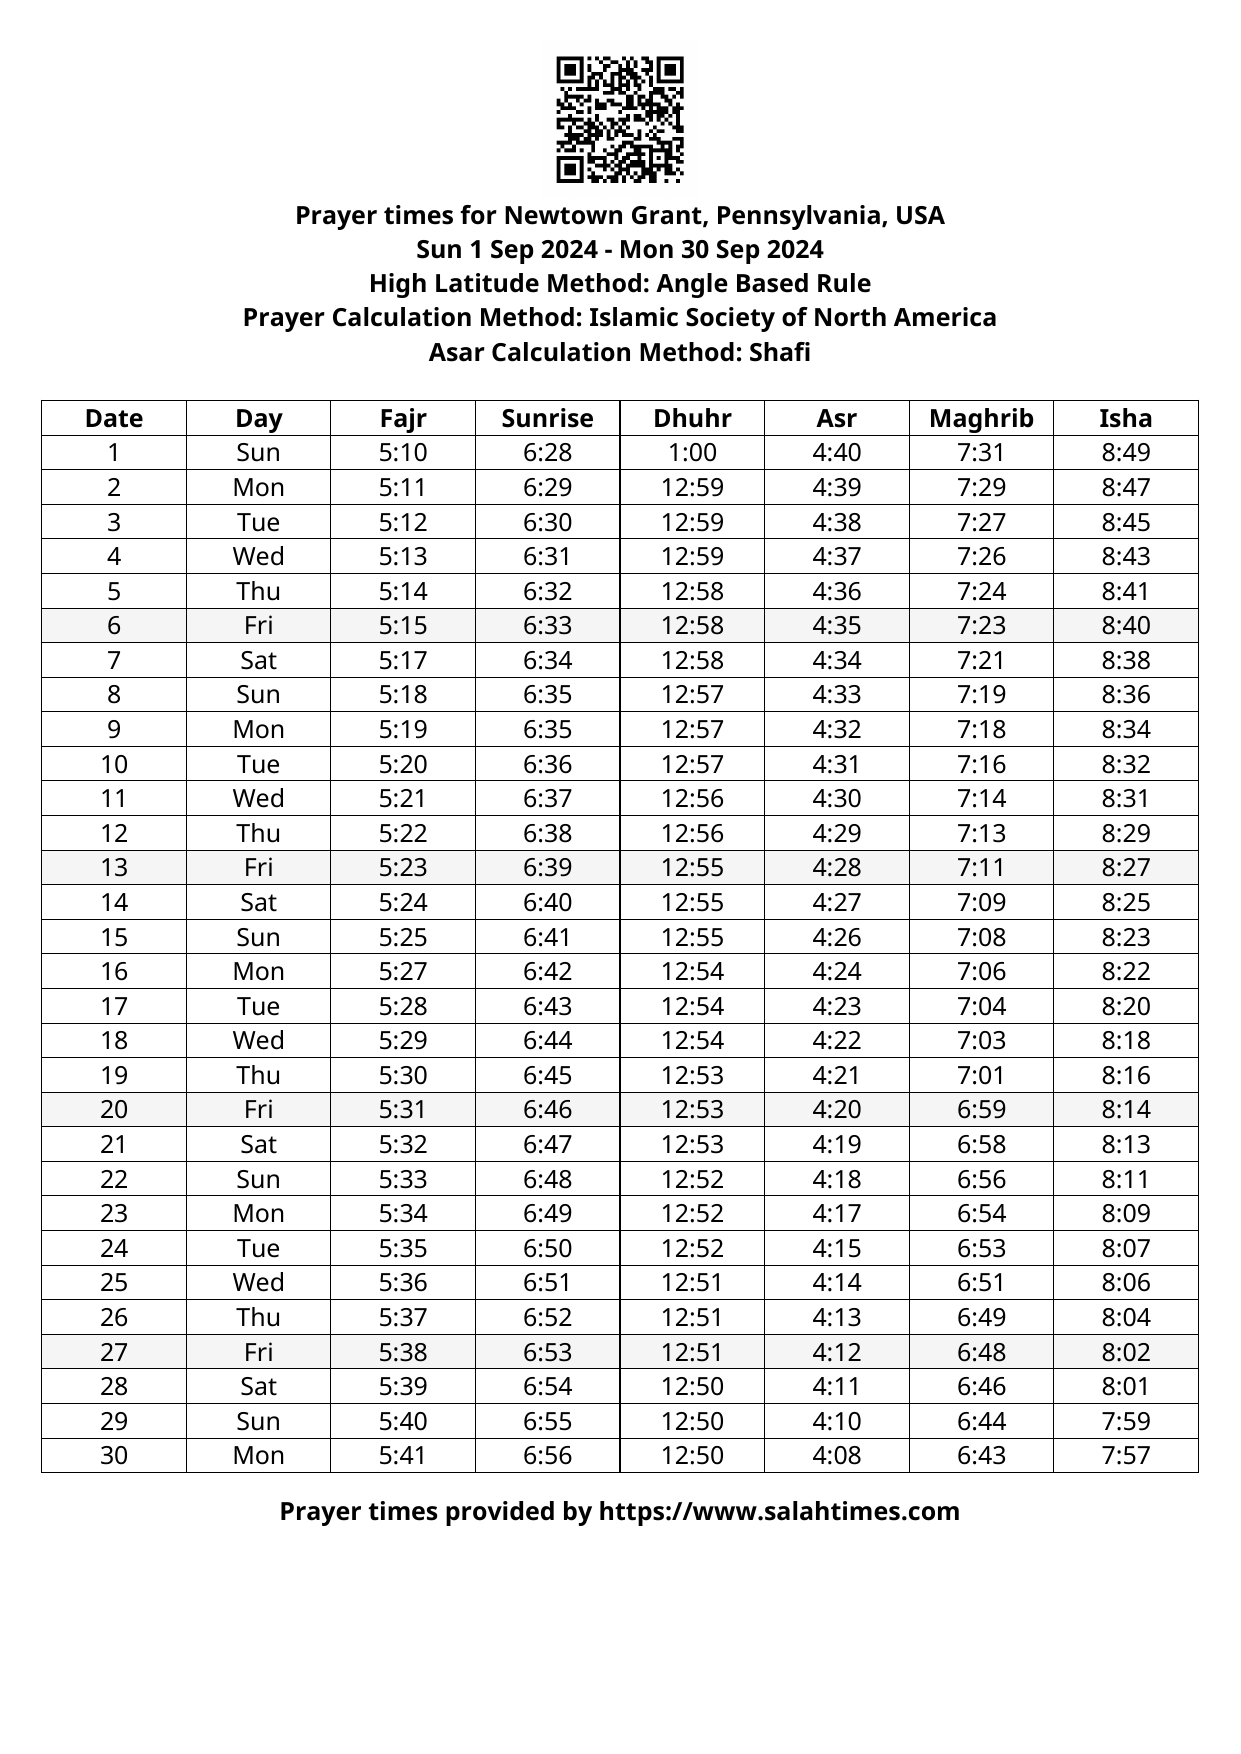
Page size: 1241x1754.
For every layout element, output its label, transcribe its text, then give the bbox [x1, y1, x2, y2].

table_cell 12:50 [621, 1404, 764, 1437]
table_cell 5:35 [331, 1231, 475, 1264]
table_cell 4 [42, 539, 186, 573]
text Sun 1 Sep 2024 - Mon 30 Sep 2024 [42, 232, 1198, 266]
table_cell 18 [42, 1024, 186, 1057]
table_cell 1 [42, 436, 186, 469]
table_cell 12:53 [621, 1058, 764, 1092]
table_cell 6:46 [910, 1369, 1053, 1403]
table_cell 12:52 [621, 1196, 764, 1230]
table_cell 22 [42, 1162, 186, 1195]
table_cell 5:39 [331, 1369, 475, 1403]
table_header Fajr [331, 401, 475, 434]
table_cell 5:31 [331, 1093, 475, 1126]
table_header Day [187, 401, 330, 434]
table_cell 25 [42, 1266, 186, 1299]
table_cell 6:51 [910, 1266, 1053, 1299]
table_cell 5:33 [331, 1162, 475, 1195]
table_cell 5:40 [331, 1404, 475, 1437]
table_cell 5:37 [331, 1300, 475, 1334]
table_cell 5:25 [331, 920, 475, 953]
table_cell Wed [187, 539, 330, 573]
table_cell 12:55 [621, 885, 764, 919]
table_cell 6:54 [910, 1196, 1053, 1230]
table_cell 4:15 [765, 1231, 909, 1264]
table_cell 5:14 [331, 574, 475, 607]
table_cell 4:20 [765, 1093, 909, 1126]
table_cell 6:56 [476, 1439, 619, 1472]
table_cell 8:40 [1054, 609, 1198, 642]
table_cell 30 [42, 1439, 186, 1472]
table_cell 5 [42, 574, 186, 607]
table_cell 5:20 [331, 747, 475, 780]
table_cell 1:00 [621, 436, 764, 469]
table_cell 5:22 [331, 816, 475, 849]
table_cell 8:06 [1054, 1266, 1198, 1299]
table_cell 6:51 [476, 1266, 619, 1299]
table_cell 7:11 [910, 851, 1053, 884]
picture [542, 41, 699, 198]
table_cell 12:59 [621, 539, 764, 573]
table_cell 8:23 [1054, 920, 1198, 953]
table_cell 6:43 [476, 989, 619, 1022]
table_cell 8:16 [1054, 1058, 1198, 1092]
table_cell 7:26 [910, 539, 1053, 573]
table_cell Mon [187, 712, 330, 746]
table_cell 12:52 [621, 1231, 764, 1264]
text Asar Calculation Method: Shafi [42, 334, 1198, 368]
table_cell Wed [187, 1266, 330, 1299]
table_cell 16 [42, 954, 186, 988]
table_cell 5:28 [331, 989, 475, 1022]
table_cell 27 [42, 1335, 186, 1368]
table_cell 12:57 [621, 747, 764, 780]
table_cell 12:51 [621, 1300, 764, 1334]
table_cell Thu [187, 816, 330, 849]
text Prayer times for Newtown Grant, Pennsylvania, USA [42, 198, 1198, 232]
table_cell Mon [187, 1439, 330, 1472]
table_cell 7:24 [910, 574, 1053, 607]
table_cell 6:53 [910, 1231, 1053, 1264]
table_cell 28 [42, 1369, 186, 1403]
table_cell 12:52 [621, 1162, 764, 1195]
table_cell 7:08 [910, 920, 1053, 953]
table_cell 3 [42, 505, 186, 538]
table_cell 7:13 [910, 816, 1053, 849]
table_cell 12:59 [621, 505, 764, 538]
table_cell 7:06 [910, 954, 1053, 988]
table_cell 6:48 [476, 1162, 619, 1195]
text Prayer Calculation Method: Islamic Society of North America [42, 300, 1198, 334]
table_cell 7:14 [910, 781, 1053, 815]
table_cell 6:30 [476, 505, 619, 538]
table_cell 6:39 [476, 851, 619, 884]
table_cell 7:31 [910, 436, 1053, 469]
text Prayer times provided by https://www.salahtimes.com [42, 1494, 1198, 1528]
table_cell 6:49 [910, 1300, 1053, 1334]
table_cell 8:36 [1054, 678, 1198, 711]
table_cell 5:23 [331, 851, 475, 884]
table_cell 8:47 [1054, 470, 1198, 504]
table_cell 8:02 [1054, 1335, 1198, 1368]
table_cell 5:27 [331, 954, 475, 988]
table_cell 4:21 [765, 1058, 909, 1092]
table_cell 8:18 [1054, 1024, 1198, 1057]
table_cell 7:04 [910, 989, 1053, 1022]
table_cell 13 [42, 851, 186, 884]
table_cell 6:34 [476, 643, 619, 677]
table_cell 11 [42, 781, 186, 815]
table_cell 12:55 [621, 851, 764, 884]
table_cell 4:11 [765, 1369, 909, 1403]
table_cell 6:43 [910, 1439, 1053, 1472]
table_cell Sat [187, 885, 330, 919]
table_cell 12:50 [621, 1439, 764, 1472]
table_cell 7 [42, 643, 186, 677]
table_cell 4:24 [765, 954, 909, 988]
table_cell 6:40 [476, 885, 619, 919]
table_cell 8:43 [1054, 539, 1198, 573]
table_cell 6:35 [476, 678, 619, 711]
table_header Sunrise [476, 401, 619, 434]
table_cell 6:59 [910, 1093, 1053, 1126]
table_cell 6:45 [476, 1058, 619, 1092]
table_cell 7:18 [910, 712, 1053, 746]
table_cell 12:53 [621, 1127, 764, 1161]
table_cell 4:17 [765, 1196, 909, 1230]
table_cell 5:41 [331, 1439, 475, 1472]
table_cell 4:40 [765, 436, 909, 469]
table_cell 7:29 [910, 470, 1053, 504]
table_cell 4:22 [765, 1024, 909, 1057]
table_cell 7:27 [910, 505, 1053, 538]
table_cell 8:49 [1054, 436, 1198, 469]
table_cell 20 [42, 1093, 186, 1126]
table_cell 6:41 [476, 920, 619, 953]
table_cell 7:03 [910, 1024, 1053, 1057]
table_cell 12:59 [621, 470, 764, 504]
table_cell 8:09 [1054, 1196, 1198, 1230]
table_cell 7:23 [910, 609, 1053, 642]
table_cell 8:25 [1054, 885, 1198, 919]
table_cell 2 [42, 470, 186, 504]
table_cell Fri [187, 1335, 330, 1368]
table_cell 4:23 [765, 989, 909, 1022]
table_cell 5:11 [331, 470, 475, 504]
table_cell 4:10 [765, 1404, 909, 1437]
table_cell 12:56 [621, 781, 764, 815]
table_cell Tue [187, 989, 330, 1022]
table_cell Sat [187, 1127, 330, 1161]
table_cell 14 [42, 885, 186, 919]
table_cell 5:12 [331, 505, 475, 538]
table_cell 12:51 [621, 1266, 764, 1299]
table_cell 8:32 [1054, 747, 1198, 780]
table_cell 5:21 [331, 781, 475, 815]
table_cell 6:52 [476, 1300, 619, 1334]
table_cell 7:57 [1054, 1439, 1198, 1472]
table_cell 12:56 [621, 816, 764, 849]
table_cell 6:44 [910, 1404, 1053, 1437]
table_cell Tue [187, 1231, 330, 1264]
table_cell 23 [42, 1196, 186, 1230]
table_cell 4:26 [765, 920, 909, 953]
table_cell 12:58 [621, 574, 764, 607]
table_cell 12:51 [621, 1335, 764, 1368]
table_cell 8:11 [1054, 1162, 1198, 1195]
table_cell 12:58 [621, 609, 764, 642]
table_cell 8:45 [1054, 505, 1198, 538]
table_cell Mon [187, 954, 330, 988]
table_cell 5:24 [331, 885, 475, 919]
table_cell 4:13 [765, 1300, 909, 1334]
table_cell 6:31 [476, 539, 619, 573]
table_cell 4:39 [765, 470, 909, 504]
table_cell 12:55 [621, 920, 764, 953]
table_cell 4:33 [765, 678, 909, 711]
table_cell 7:09 [910, 885, 1053, 919]
table_cell 7:16 [910, 747, 1053, 780]
table_cell 12:57 [621, 712, 764, 746]
table_cell Tue [187, 505, 330, 538]
table_cell 6:46 [476, 1093, 619, 1126]
table_cell Thu [187, 1300, 330, 1334]
table_cell 21 [42, 1127, 186, 1161]
table_cell 12:50 [621, 1369, 764, 1403]
table_cell 6:33 [476, 609, 619, 642]
table_cell 4:31 [765, 747, 909, 780]
table_cell 12:54 [621, 954, 764, 988]
table_cell 8:31 [1054, 781, 1198, 815]
table_cell 12:58 [621, 643, 764, 677]
table_cell Sun [187, 920, 330, 953]
table_cell 4:37 [765, 539, 909, 573]
table_cell 15 [42, 920, 186, 953]
table_cell Tue [187, 747, 330, 780]
table_cell 7:19 [910, 678, 1053, 711]
table_cell 5:17 [331, 643, 475, 677]
table_cell 6:48 [910, 1335, 1053, 1368]
table_cell 7:01 [910, 1058, 1053, 1092]
table_cell 5:36 [331, 1266, 475, 1299]
table_cell 12 [42, 816, 186, 849]
table_cell 4:27 [765, 885, 909, 919]
table_cell 4:29 [765, 816, 909, 849]
table_header Maghrib [910, 401, 1053, 434]
table_cell 4:32 [765, 712, 909, 746]
table_cell 29 [42, 1404, 186, 1437]
table_cell 4:38 [765, 505, 909, 538]
table_cell 8:20 [1054, 989, 1198, 1022]
table_cell 10 [42, 747, 186, 780]
table_cell 4:35 [765, 609, 909, 642]
table_cell 6:38 [476, 816, 619, 849]
table_cell 4:18 [765, 1162, 909, 1195]
table_cell Sun [187, 1162, 330, 1195]
table_cell Thu [187, 1058, 330, 1092]
table_cell 6:32 [476, 574, 619, 607]
table_cell Fri [187, 851, 330, 884]
table_cell 8:07 [1054, 1231, 1198, 1264]
table_cell 8:01 [1054, 1369, 1198, 1403]
table_cell Sun [187, 436, 330, 469]
table_cell 4:36 [765, 574, 909, 607]
table_cell 9 [42, 712, 186, 746]
table_cell 5:13 [331, 539, 475, 573]
table_cell 7:21 [910, 643, 1053, 677]
table_cell 6:47 [476, 1127, 619, 1161]
table_cell 4:08 [765, 1439, 909, 1472]
table_cell Wed [187, 1024, 330, 1057]
table_cell 6:56 [910, 1162, 1053, 1195]
table_cell 17 [42, 989, 186, 1022]
table_cell 6:44 [476, 1024, 619, 1057]
table_cell 4:28 [765, 851, 909, 884]
table_cell 8 [42, 678, 186, 711]
table_cell Thu [187, 574, 330, 607]
table_cell 26 [42, 1300, 186, 1334]
table_cell 5:34 [331, 1196, 475, 1230]
table_cell 5:15 [331, 609, 475, 642]
table_cell 6:36 [476, 747, 619, 780]
table_cell 8:14 [1054, 1093, 1198, 1126]
table_cell 5:29 [331, 1024, 475, 1057]
table_cell 8:13 [1054, 1127, 1198, 1161]
table_cell 12:57 [621, 678, 764, 711]
table_cell 6:35 [476, 712, 619, 746]
table_cell 7:59 [1054, 1404, 1198, 1437]
table_cell 8:27 [1054, 851, 1198, 884]
table_cell 6:50 [476, 1231, 619, 1264]
table_cell 8:04 [1054, 1300, 1198, 1334]
table_cell Sat [187, 643, 330, 677]
table_cell Fri [187, 1093, 330, 1126]
table_cell 6:55 [476, 1404, 619, 1437]
text High Latitude Method: Angle Based Rule [42, 266, 1198, 300]
table_cell 6:42 [476, 954, 619, 988]
table_cell 6 [42, 609, 186, 642]
table_cell Mon [187, 470, 330, 504]
table_cell 5:30 [331, 1058, 475, 1092]
table_header Dhuhr [621, 401, 764, 434]
table_cell 12:54 [621, 1024, 764, 1057]
table_cell 4:30 [765, 781, 909, 815]
table_cell 4:19 [765, 1127, 909, 1161]
table_cell 8:22 [1054, 954, 1198, 988]
table_cell 5:18 [331, 678, 475, 711]
table_cell 5:38 [331, 1335, 475, 1368]
table_cell Mon [187, 1196, 330, 1230]
table_cell 6:28 [476, 436, 619, 469]
table_cell 4:14 [765, 1266, 909, 1299]
table_cell 6:29 [476, 470, 619, 504]
table_cell 8:29 [1054, 816, 1198, 849]
table_header Isha [1054, 401, 1198, 434]
table_cell 12:53 [621, 1093, 764, 1126]
table_header Date [42, 401, 186, 434]
table_cell 6:37 [476, 781, 619, 815]
table_cell 8:34 [1054, 712, 1198, 746]
table_cell 6:54 [476, 1369, 619, 1403]
table_cell 6:58 [910, 1127, 1053, 1161]
table_cell Sat [187, 1369, 330, 1403]
table_cell 8:41 [1054, 574, 1198, 607]
table_cell 4:34 [765, 643, 909, 677]
table_cell Sun [187, 1404, 330, 1437]
table_header Asr [765, 401, 909, 434]
table_cell 19 [42, 1058, 186, 1092]
table_cell Sun [187, 678, 330, 711]
table_cell 5:19 [331, 712, 475, 746]
table_cell 6:49 [476, 1196, 619, 1230]
table_cell 5:32 [331, 1127, 475, 1161]
table_cell 24 [42, 1231, 186, 1264]
table_cell 6:53 [476, 1335, 619, 1368]
table_cell 5:10 [331, 436, 475, 469]
table_cell 4:12 [765, 1335, 909, 1368]
table_cell Fri [187, 609, 330, 642]
table_cell 8:38 [1054, 643, 1198, 677]
table_cell Wed [187, 781, 330, 815]
table_cell 12:54 [621, 989, 764, 1022]
